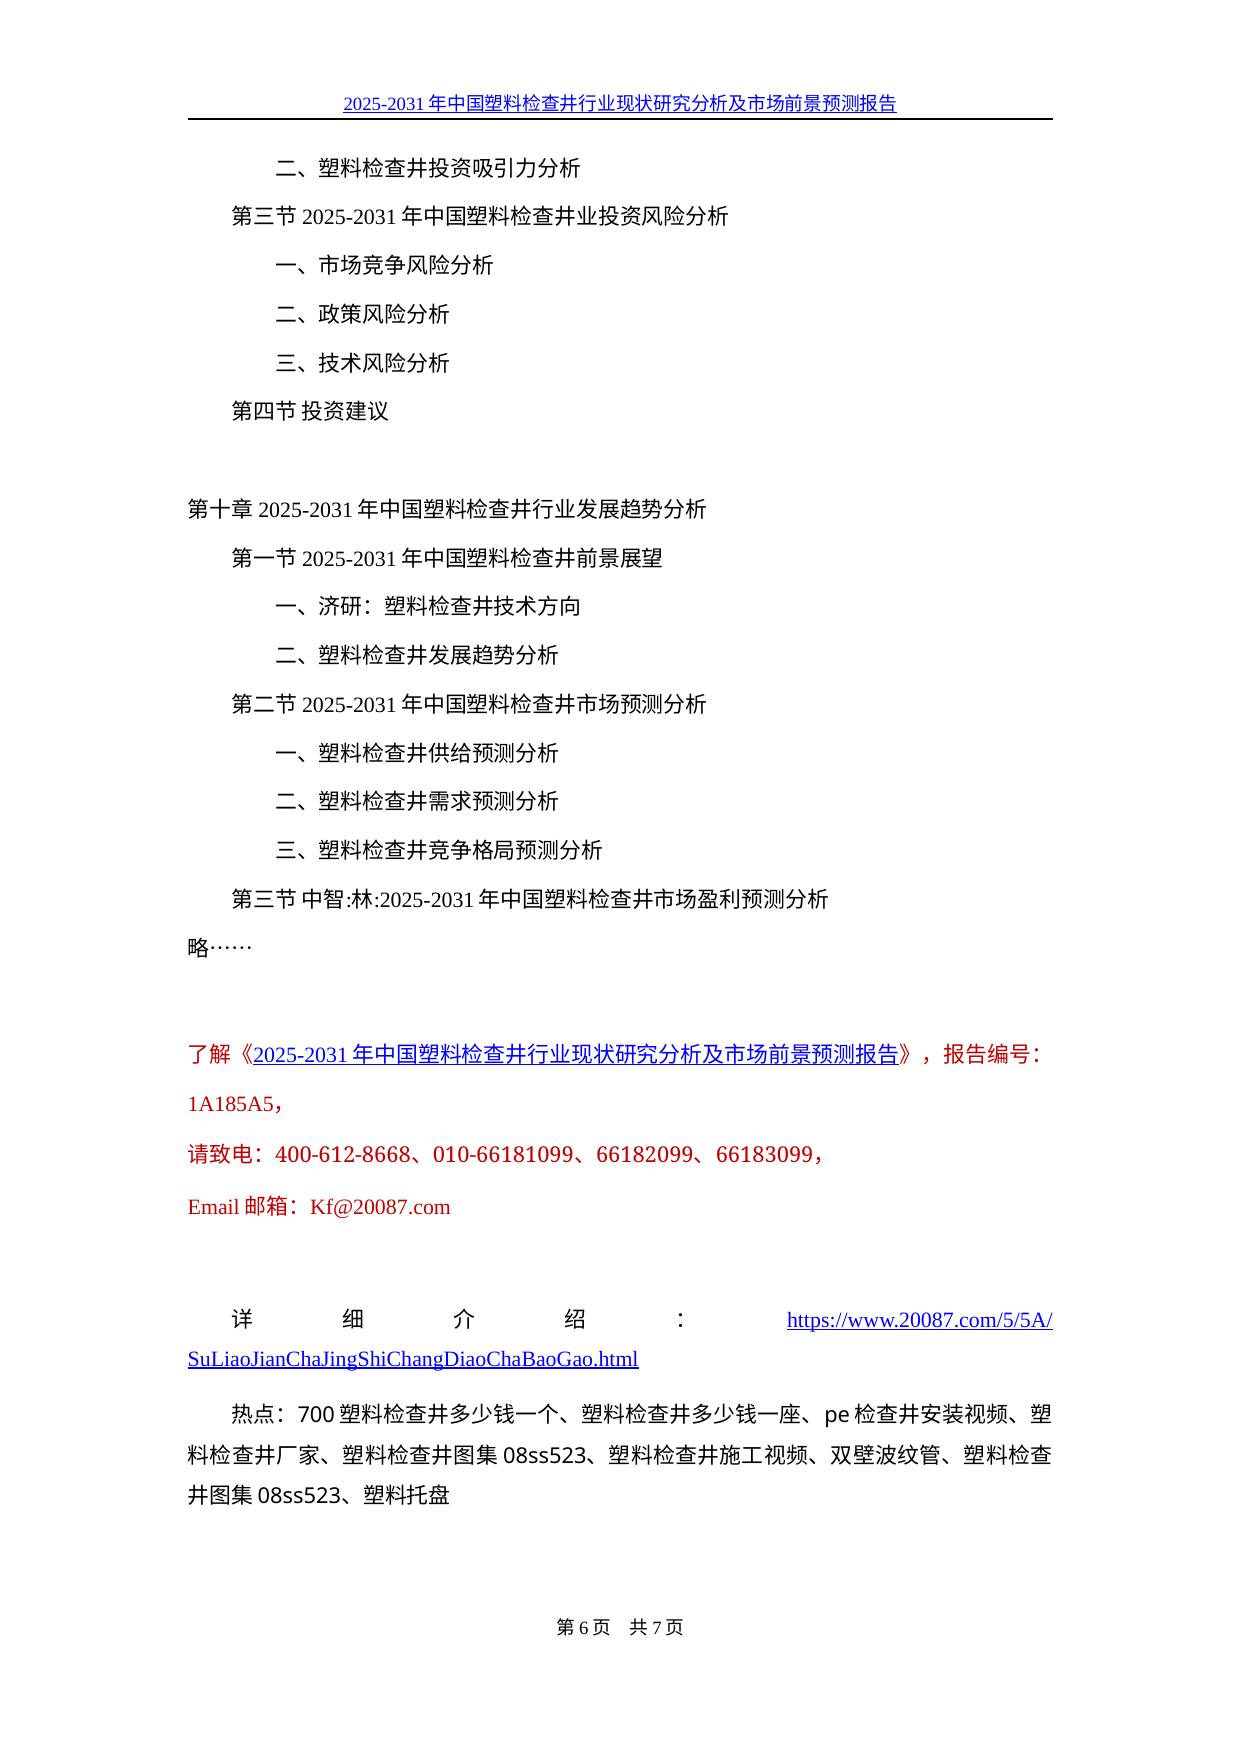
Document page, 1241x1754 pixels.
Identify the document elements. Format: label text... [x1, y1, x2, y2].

text 热点：700塑料检查井多少钱一个、塑料检查井多少钱一座、pe检查井安装视频、塑料检查井厂家、塑料检查井图集08ss523、塑料检查井施工视频、双壁波纹管、塑料检查井图集08ss523、塑料托盘 [187, 1397, 1053, 1511]
text 请致电：400-612-8668、010-66181099、66182099、66183099， [187, 1137, 1053, 1169]
text 详细介绍：https://www.20087.com/5/5A/SuLiaoJianChaJingShiChangDiaoChaBaoGao.html [187, 1301, 1053, 1374]
text Email邮箱：Kf@20087.com [187, 1188, 1053, 1221]
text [187, 150, 1053, 963]
text 了解《2025-2031年中国塑料检查井行业现状研究分析及市场前景预测报告》，报告编号：1A185A5， [187, 1037, 1053, 1118]
